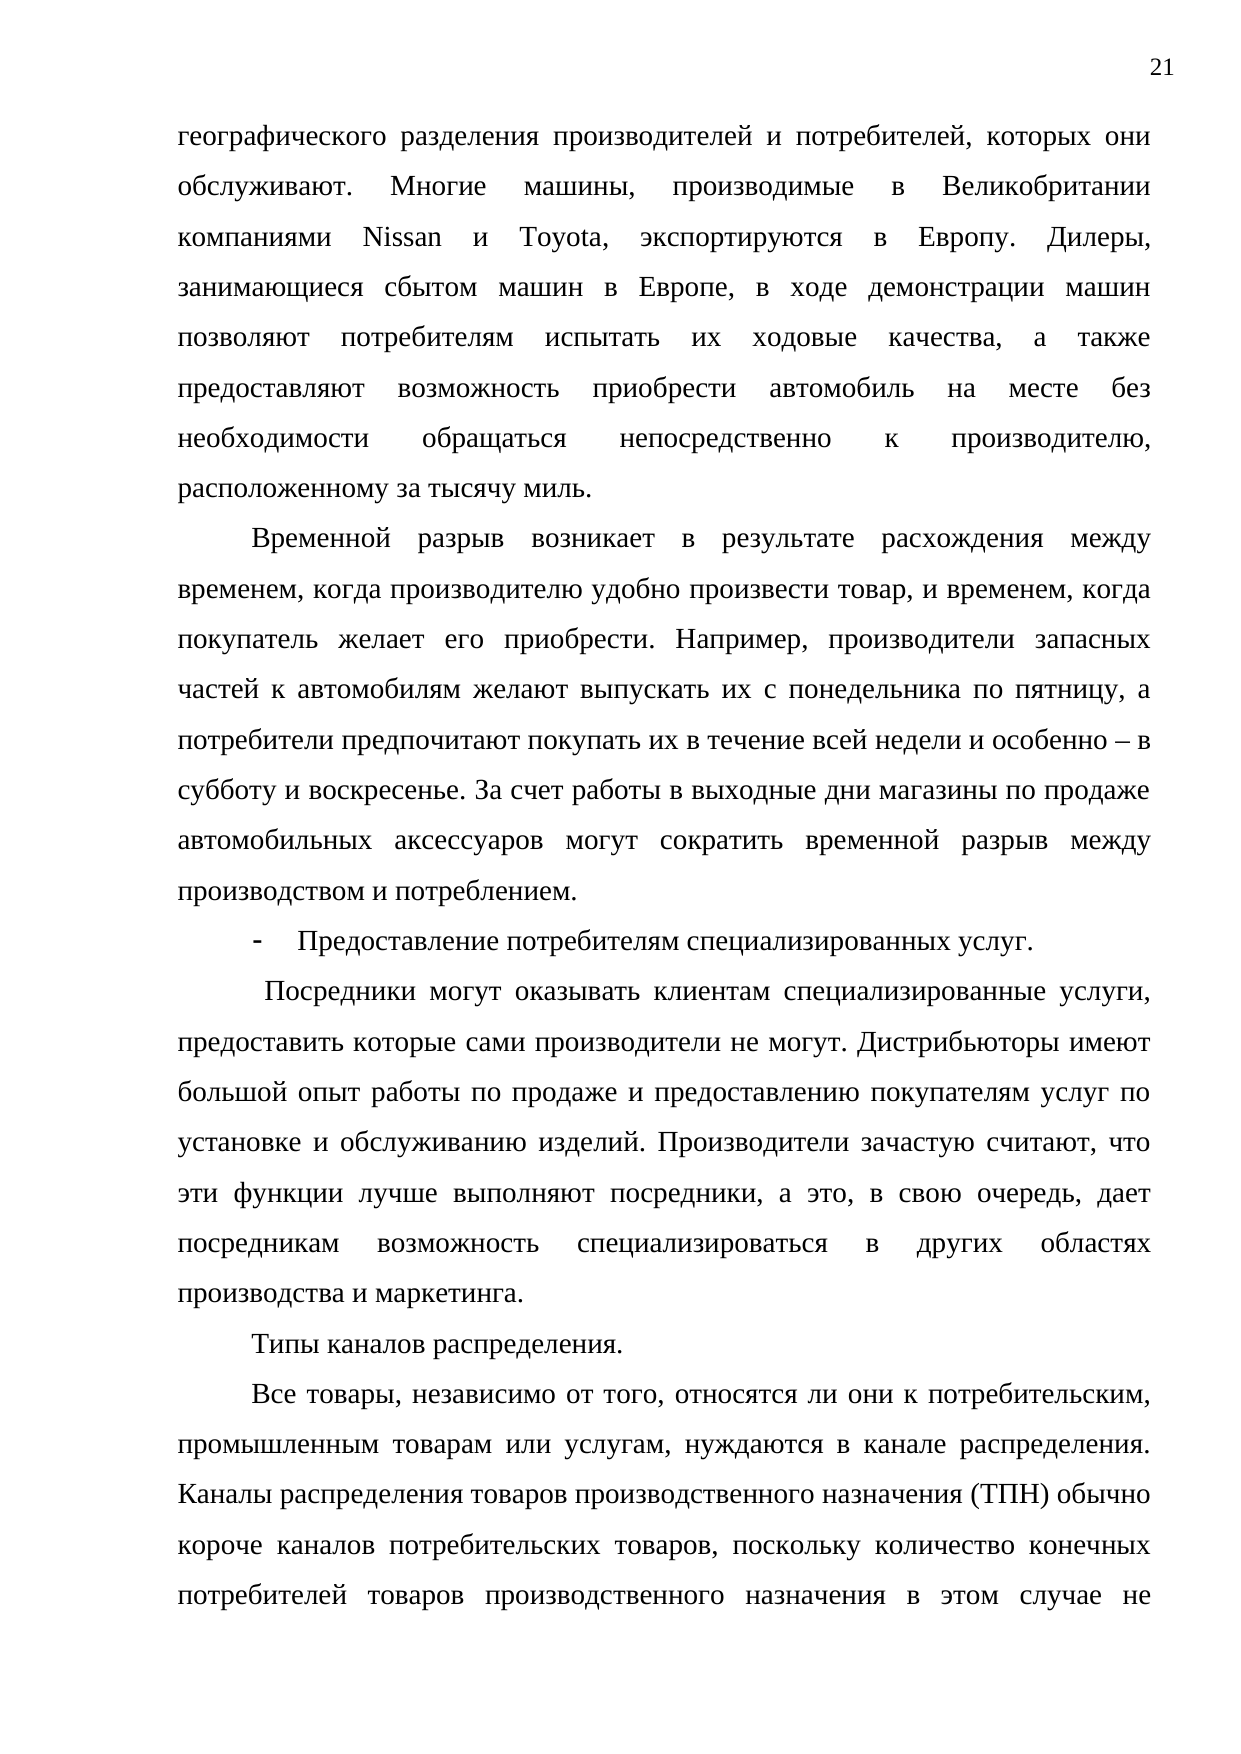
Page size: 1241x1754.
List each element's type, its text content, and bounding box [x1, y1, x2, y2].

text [177, 1376, 1152, 1611]
text Типы каналов распределения. [177, 1326, 1152, 1359]
text Посредники могут оказывать клиентам специализированные услуги, предоставить которые сами производители не могут. Дистрибьюторы имеют большой опыт работы по продаже и предоставлению покупателям услуг по установке и обслуживанию изделий. Производители зачастую считают, что эти функции лучше выполняют посредники, а это, в свою очередь, дает посредникам возможность специализироваться в других областях производства и маркетинга. [177, 973, 1152, 1309]
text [177, 118, 1152, 504]
list Предоставление потребителям специализированных услуг. [177, 923, 1152, 957]
text Временной разрыв возникает в результате расхождения между временем, когда производителю удобно произвести товар, и временем, когда покупатель желает его приобрести. Например, производители запасных частей к автомобилям желают выпускать их с понедельника по пятницу, а потребители предпочитают покупать их в течение всей недели и особенно – в субботу и воскресенье. За счет работы в выходные дни магазины по продаже автомобильных аксессуаров могут сократить временной разрыв между производством и потреблением. [177, 521, 1152, 906]
